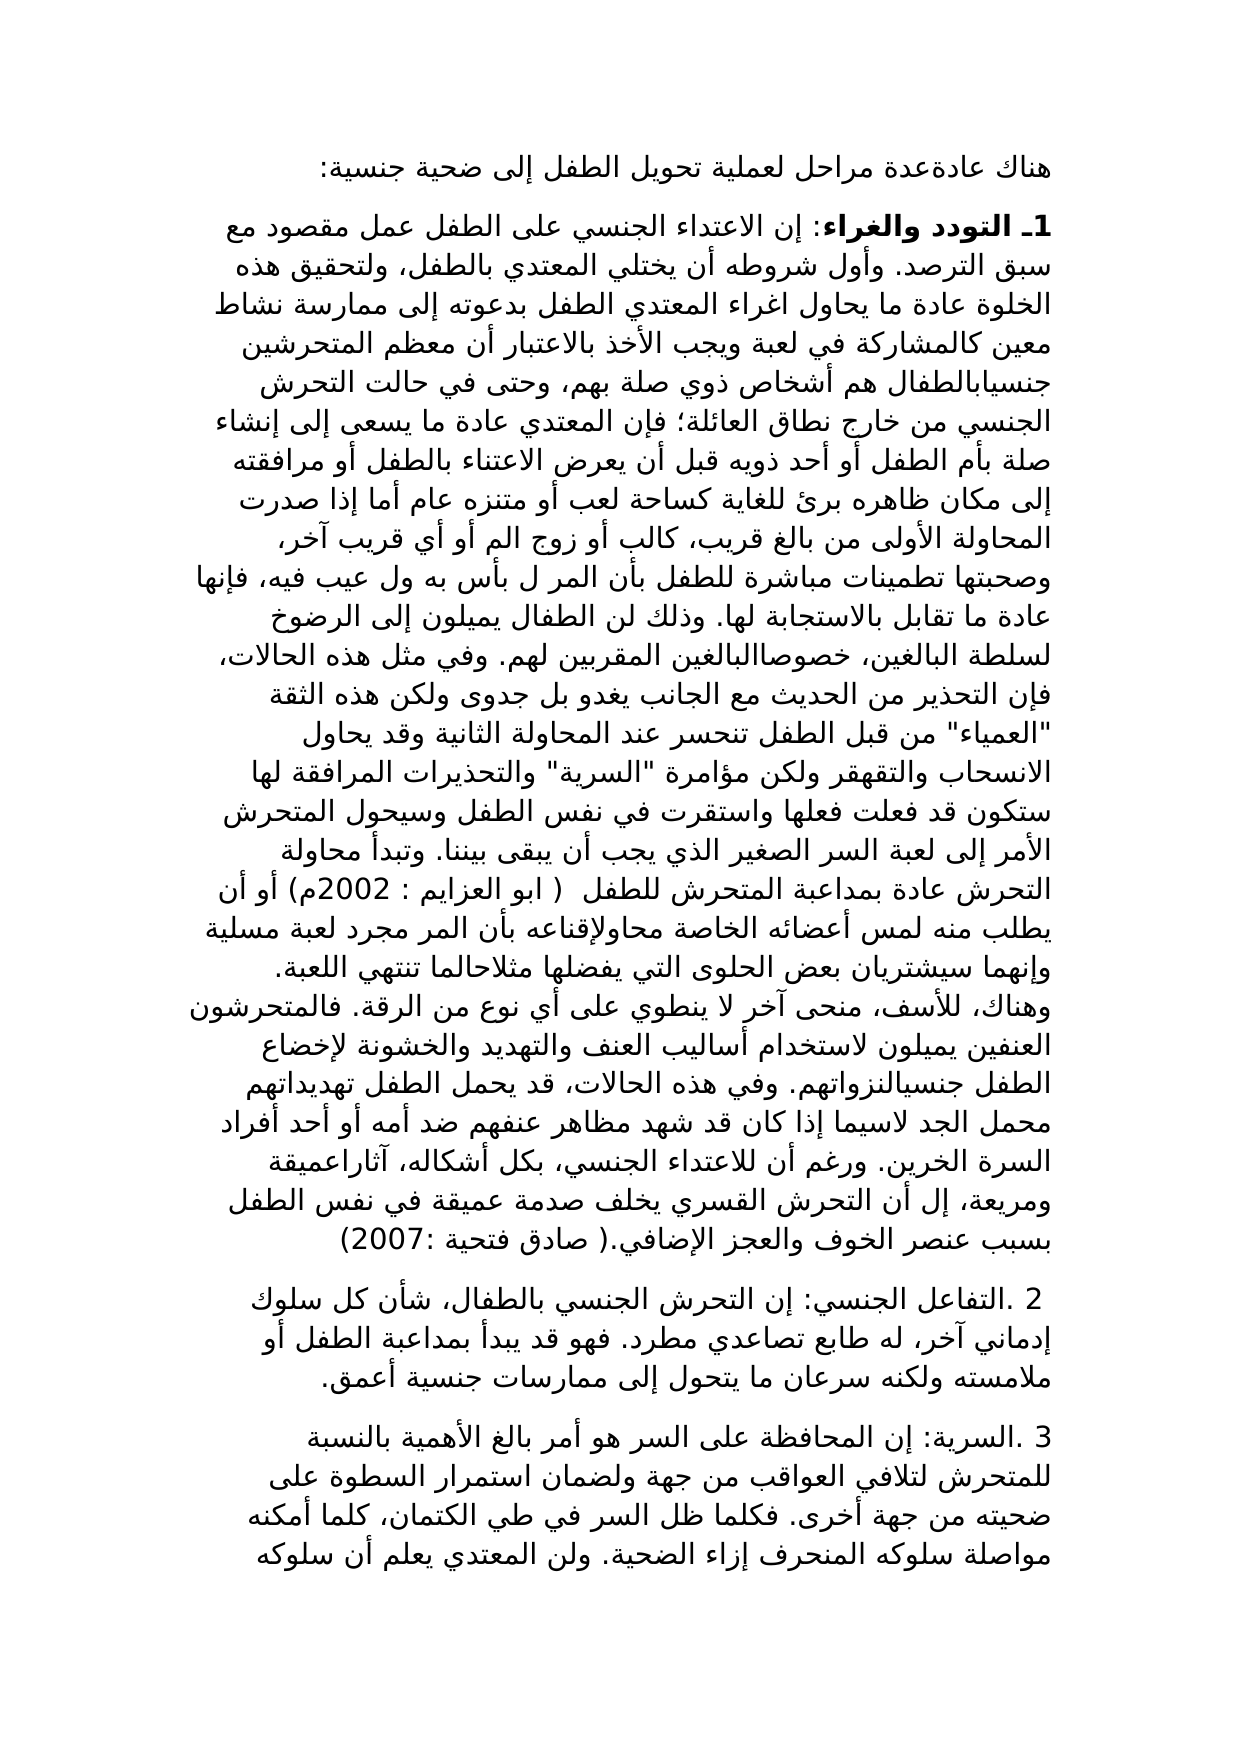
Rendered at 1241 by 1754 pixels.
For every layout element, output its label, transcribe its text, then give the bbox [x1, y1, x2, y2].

text 2 .التفاعل الجنسي: إن التحرش الجنسي بالطفال، شأن كل سلوك إدماني آخر، له طابع تصاعدي مطرد. فهو قد يبدأ بمداعبة الطفل أو ملامسته ولكنه سرعان ما يتحول إلى ممارسات جنسية أعمق. [187, 1282, 1053, 1394]
text 1ـ التودد والغراء: إن الاعتداء الجنسي على الطفل عمل مقصود مع سبق الترصد. وأول شروطه أن يختلي المعتدي بالطفل، ولتحقيق هذه الخلوة عادة ما يحاول اغراء المعتدي الطفل بدعوته إلى ممارسة نشاط معين كالمشاركة في لعبة ويجب الأخذ بالاعتبار أن معظم المتحرشين جنسيابالطفال هم أشخاص ذوي صلة بهم، وحتى في حالت التحرش الجنسي من خارج نطاق العائلة؛ فإن المعتدي عادة ما يسعى إلى إنشاء صلة بأم الطفل أو أحد ذويه قبل أن يعرض الاعتناء بالطفل أو مرافقته إلى مكان ظاهره برئ للغاية كساحة لعب أو متنزه عام أما إذا صدرت المحاولة الأولى من بالغ قريب، كالب أو زوج الم أو أي قريب آخر، وصحبتها تطمينات مباشرة للطفل بأن المر ل بأس به ول عيب فيه، فإنها عادة ما تقابل بالاستجابة لها. وذلك لن الطفال يميلون إلى الرضوخ لسلطة البالغين، خصوصاالبالغين المقربين لهم. وفي مثل هذه الحالات، فإن التحذير من الحديث مع الجانب يغدو بل جدوى ولكن هذه الثقة "العمياء" من قبل الطفل تنحسر عند المحاولة الثانية وقد يحاول الانسحاب والتقهقر ولكن مؤامرة "السرية" والتحذيرات المرافقة لها ستكون قد فعلت فعلها واستقرت في نفس الطفل وسيحول المتحرش الأمر إلى لعبة السر الصغير الذي يجب أن يبقى بيننا. وتبدأ محاولة التحرش عادة بمداعبة المتحرش للطفل ( ابو العزايم : 2002م) أو أن يطلب منه لمس أعضائه الخاصة محاولإقناعه بأن المر مجرد لعبة مسلية وإنهما سيشتريان بعض الحلوى التي يفضلها مثلاحالما تنتهي اللعبة. وهناك، للأسف، منحى آخر لا ينطوي على أي نوع من الرقة. فالمتحرشون العنفين يميلون لاستخدام أساليب العنف والتهديد والخشونة لإخضاع الطفل جنسيالنزواتهم. وفي هذه الحالات، قد يحمل الطفل تهديداتهم محمل الجد لاسيما إذا كان قد شهد مظاهر عنفهم ضد أمه أو أحد أفراد السرة الخرين. ورغم أن للاعتداء الجنسي، بكل أشكاله، آثاراعميقة ومريعة، إل أن التحرش القسري يخلف صدمة عميقة في نفس الطفل بسبب عنصر الخوف والعجز الإضافي.( صادق فتحية :2007) [187, 210, 1053, 1257]
text هناك عادةعدة مراحل لعملية تحويل الطفل إلى ضحية جنسية: [187, 150, 1053, 184]
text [187, 1420, 1053, 1571]
